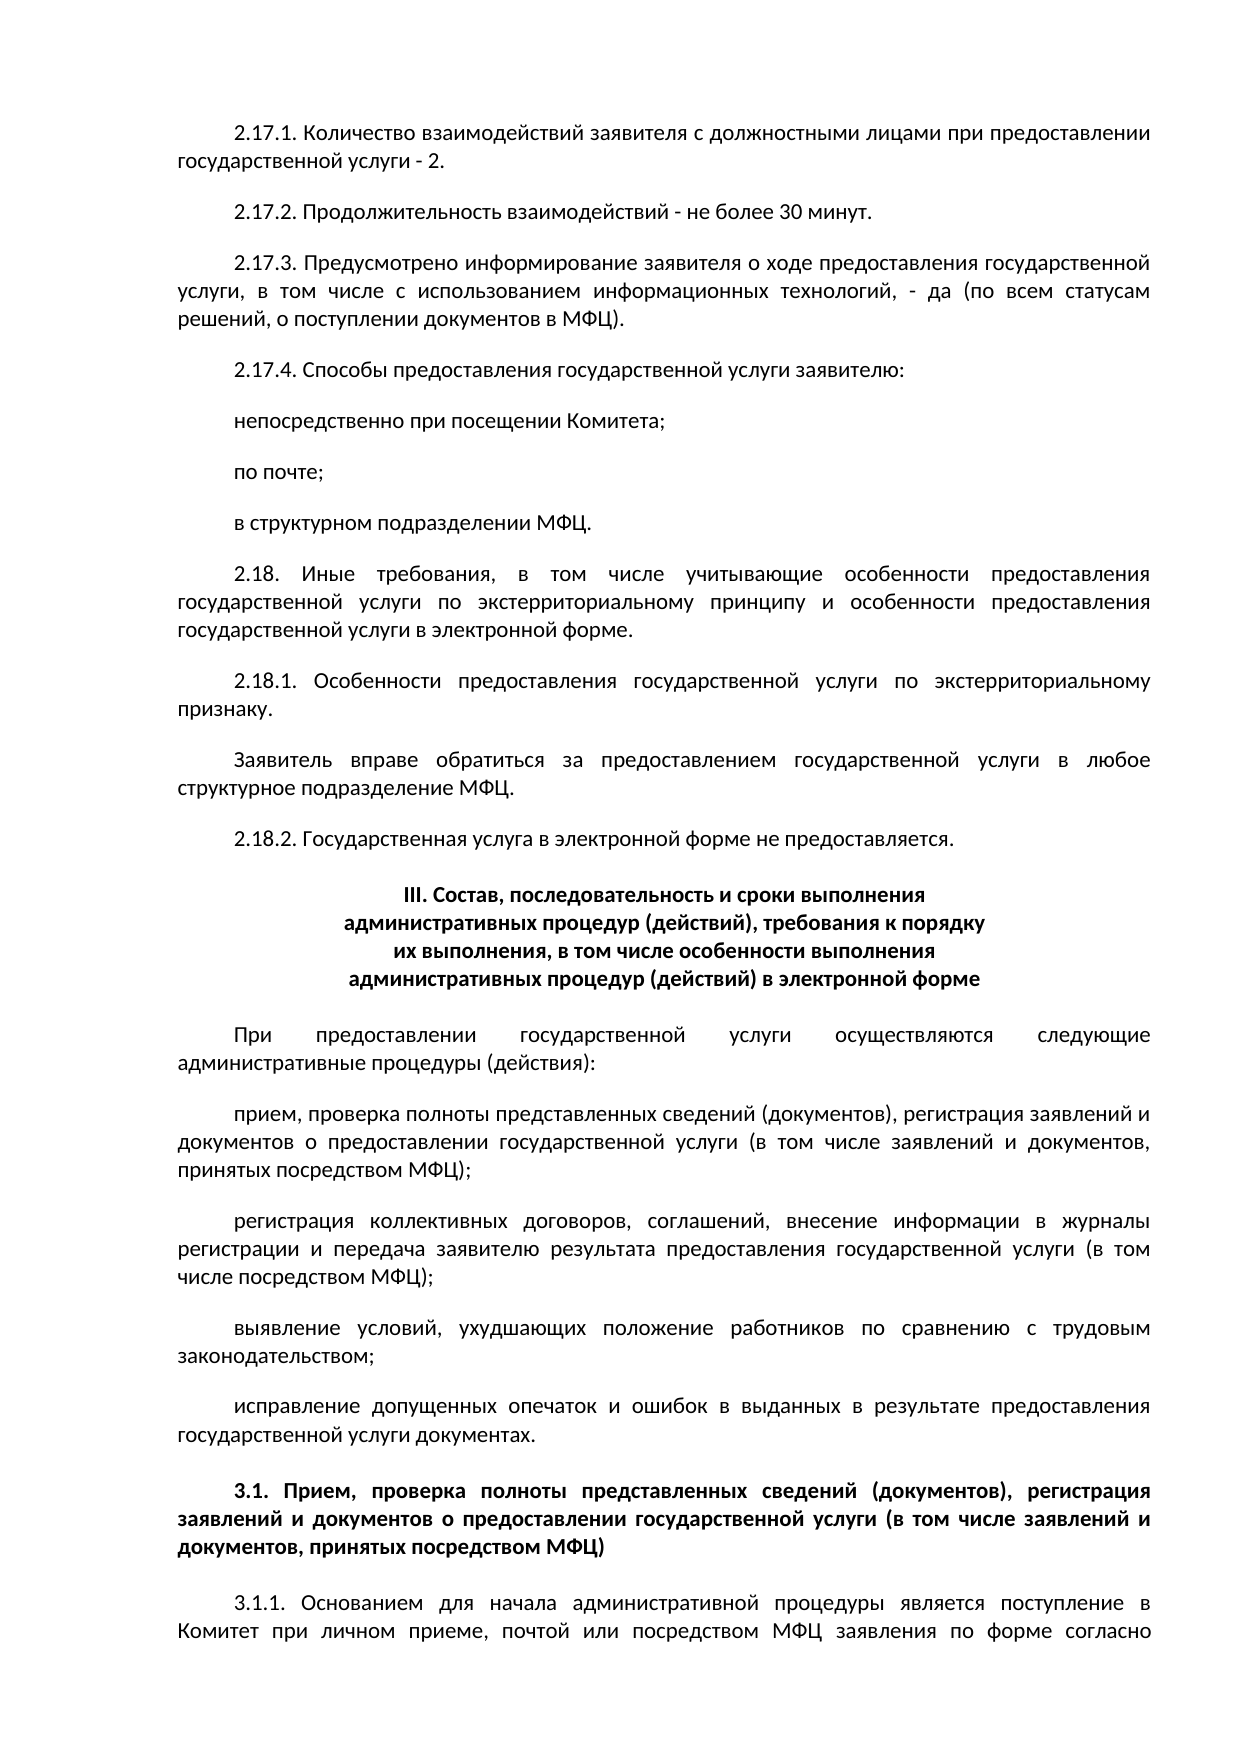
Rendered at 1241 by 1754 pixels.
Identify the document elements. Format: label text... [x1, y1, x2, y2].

text Заявитель вправе обратиться за предоставлением государственной услуги в любое структурное подразделение МФЦ. [177, 745, 1152, 801]
text исправление допущенных опечаток и ошибок в выданных в результате предоставления государственной услуги документах. [177, 1392, 1152, 1448]
text 2.17.4. Способы предоставления государственной услуги заявителю: [177, 355, 1152, 383]
text При предоставлении государственной услуги осуществляются следующие административные процедуры (действия): [177, 1020, 1152, 1076]
text 2.18. Иные требования, в том числе учитывающие особенности предоставления государственной услуги по экстерриториальному принципу и особенности предоставления государственной услуги в электронной форме. [177, 559, 1152, 643]
title их выполнения, в том числе особенности выполнения [177, 936, 1152, 964]
text выявление условий, ухудшающих положение работников по сравнению с трудовым законодательством; [177, 1313, 1152, 1369]
text прием, проверка полноты представленных сведений (документов), регистрация заявлений и документов о предоставлении государственной услуги (в том числе заявлений и документов, принятых посредством МФЦ); [177, 1099, 1152, 1183]
text 2.18.1. Особенности предоставления государственной услуги по экстерриториальному признаку. [177, 666, 1152, 722]
text в структурном подразделении МФЦ. [177, 508, 1152, 536]
text по почте; [177, 457, 1152, 485]
text 2.17.2. Продолжительность взаимодействий - не более 30 минут. [177, 197, 1152, 225]
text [177, 1588, 1152, 1644]
text регистрация коллективных договоров, соглашений, внесение информации в журналы регистрации и передача заявителю результата предоставления государственной услуги (в том числе посредством МФЦ); [177, 1206, 1152, 1290]
text 2.17.3. Предусмотрено информирование заявителя о ходе предоставления государственной услуги, в том числе с использованием информационных технологий, - да (по всем статусам решений, о поступлении документов в МФЦ). [177, 248, 1152, 332]
title III. Состав, последовательность и сроки выполнения [177, 880, 1152, 908]
title 3.1. Прием, проверка полноты представленных сведений (документов), регистрация заявлений и документов о предоставлении государственной услуги (в том числе заявлений и документов, принятых посредством МФЦ) [177, 1476, 1152, 1560]
title административных процедур (действий) в электронной форме [177, 964, 1152, 992]
text непосредственно при посещении Комитета; [177, 406, 1152, 434]
title административных процедур (действий), требования к порядку [177, 908, 1152, 936]
text 2.17.1. Количество взаимодействий заявителя с должностными лицами при предоставлении государственной услуги - 2. [177, 118, 1152, 174]
text 2.18.2. Государственная услуга в электронной форме не предоставляется. [177, 824, 1152, 852]
